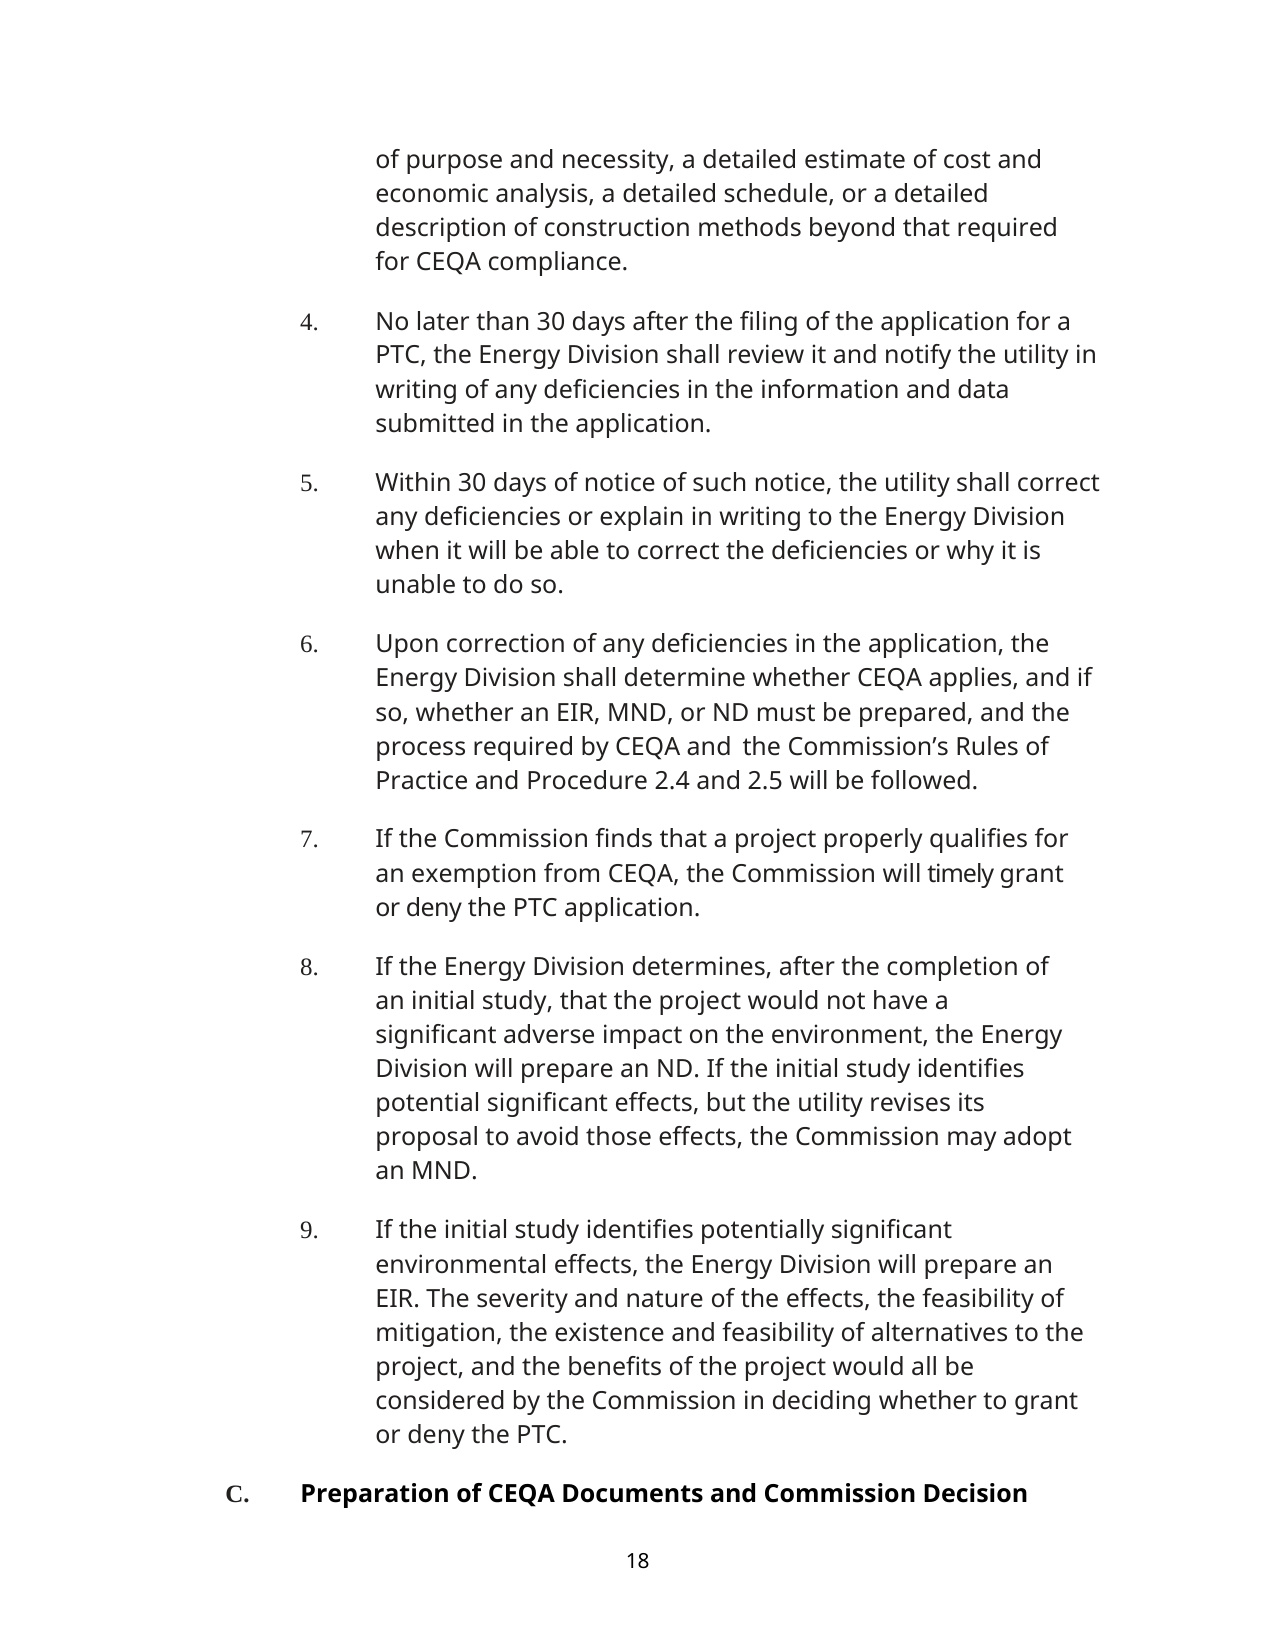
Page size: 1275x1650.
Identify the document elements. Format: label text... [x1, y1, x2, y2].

list If the initial study identifies potentially significant environmental effects, the Energy Division will prepare an EIR. The severity and nature of the effects, the feasibility of mitigation, the existence and feasibility of alternatives to the project, and the benefits of the project would all be considered by the Commission in deciding whether to grant or deny the PTC. [300, 1212, 1104, 1451]
list If the Energy Division determines, after the completion of an initial study, that the project would not have a significant adverse impact on the environment, the Energy Division will prepare an ND. If the initial study identifies potential significant effects, but the utility revises its proposal to avoid those effects, the Commission may adopt an MND. [300, 949, 1076, 1187]
list No later than 30 days after the filing of the application for a PTC, the Energy Division shall review it and notify the utility in writing of any deficiencies in the information and data submitted in the application. [300, 303, 1103, 439]
list Upon correction of any deficiencies in the application, the Energy Division shall determine whether CEQA applies, and if so, whether an EIR, MND, or ND must be prepared, and the process required by CEQA and the Commission’s Rules of Practice and Procedure 2.4 and 2.5 will be followed. [300, 626, 1103, 796]
list Within 30 days of notice of such notice, the utility shall correct any deficiencies or explain in writing to the Energy Division when it will be able to correct the deficiencies or why it is unable to do so. [300, 464, 1103, 601]
list If the Commission finds that a project properly qualifies for an exemption from CEQA, the Commission will timely grant or deny the PTC application. [300, 821, 1088, 923]
list Preparation of CEQA Documents and Commission Decision [225, 1476, 1094, 1510]
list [300, 142, 1092, 278]
